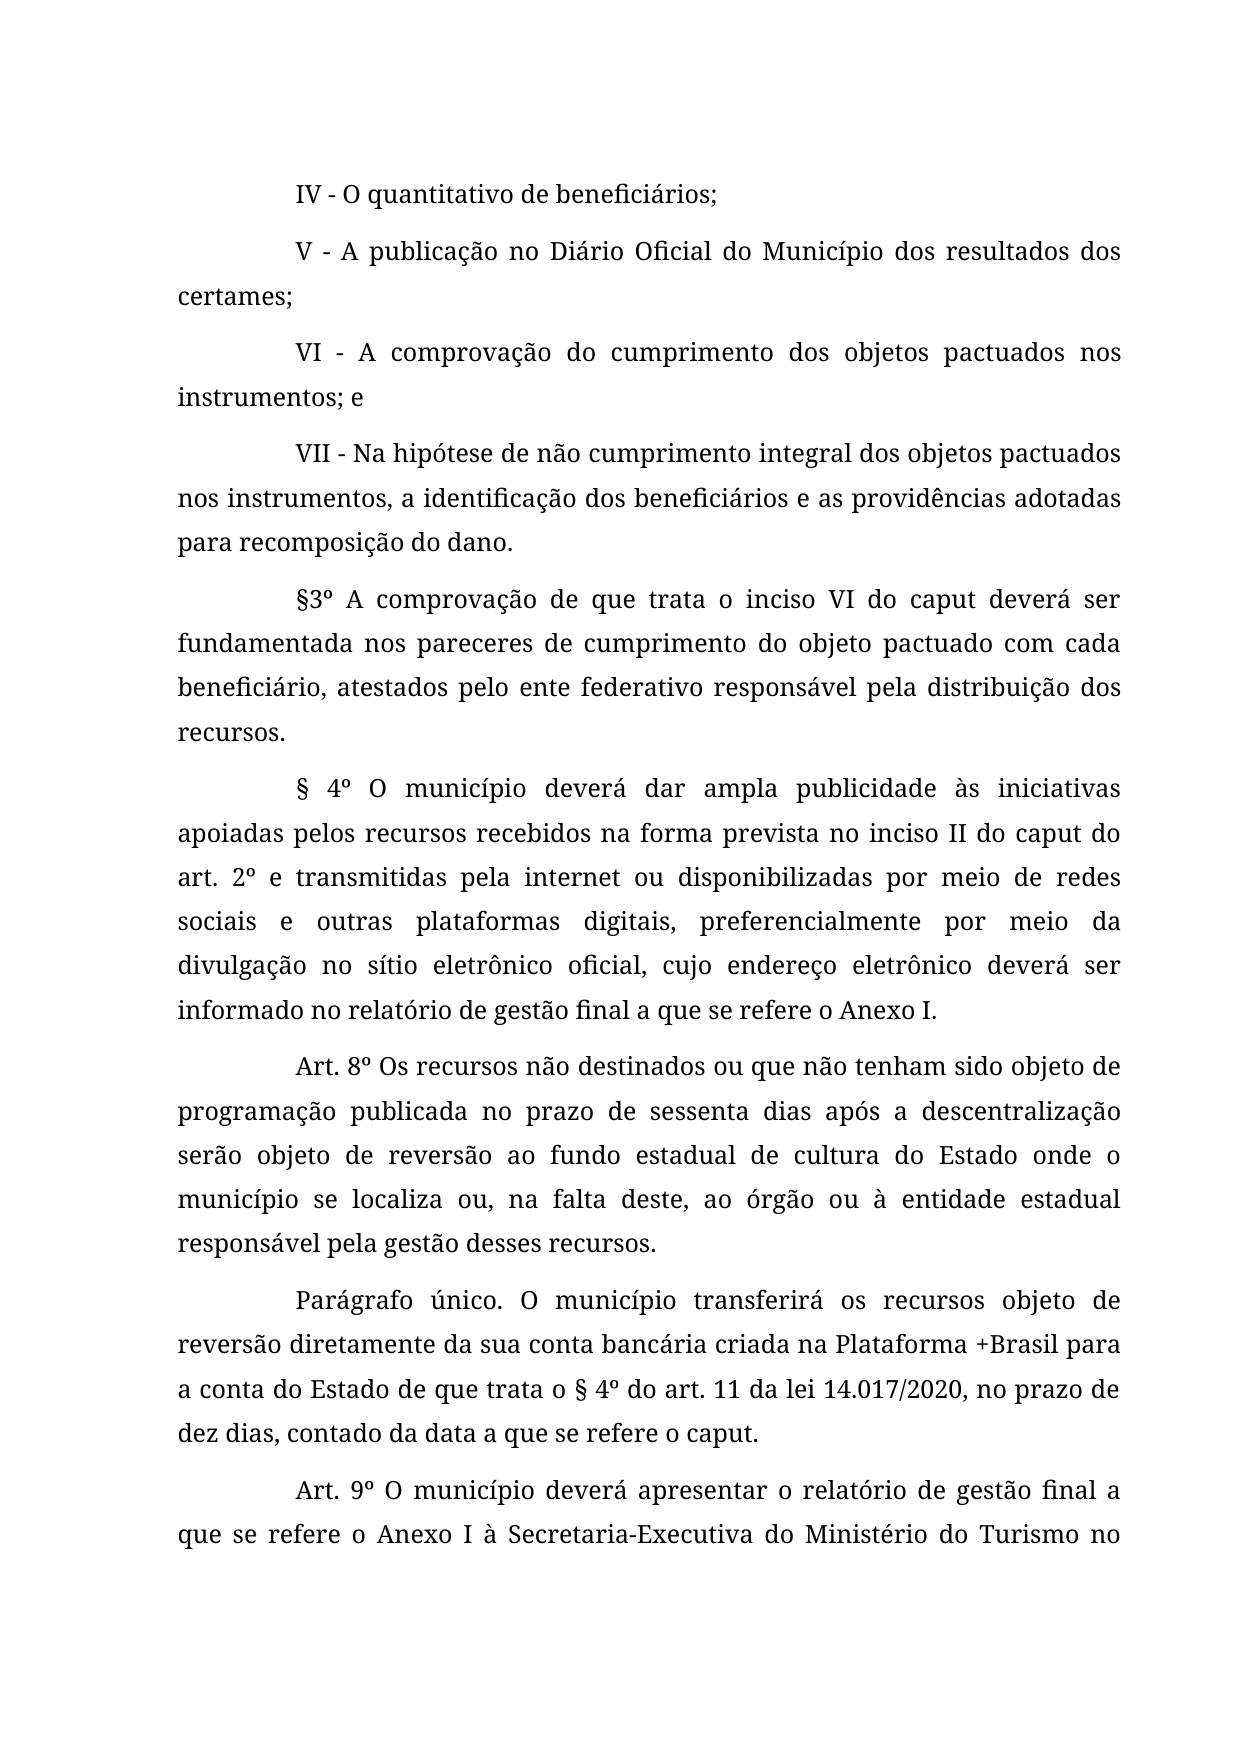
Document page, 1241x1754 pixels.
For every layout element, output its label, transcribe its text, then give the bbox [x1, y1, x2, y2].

text Art. 8º Os recursos não destinados ou que não tenham sido objeto de programação publicada no prazo de sessenta dias após a descentralização serão objeto de reversão ao fundo estadual de cultura do Estado onde o município se localiza ou, na falta deste, ao órgão ou à entidade estadual responsável pela gestão desses recursos. [177, 1049, 1122, 1260]
text IV - O quantitativo de beneficiários; [177, 177, 1122, 211]
text § 4º O município deverá dar ampla publicidade às iniciativas apoiadas pelos recursos recebidos na forma prevista no inciso II do caput do art. 2º e transmitidas pela internet ou disponibilizadas por meio de redes sociais e outras plataformas digitais, preferencialmente por meio da divulgação no sítio eletrônico oficial, cujo endereço eletrônico deverá ser informado no relatório de gestão final a que se refere o Anexo I. [177, 771, 1122, 1026]
text V - A publicação no Diário Oficial do Município dos resultados dos certames; [177, 234, 1122, 312]
text §3º A comprovação de que trata o inciso VI do caput deverá ser fundamentada nos pareceres de cumprimento do objeto pactuado com cada beneficiário, atestados pelo ente federativo responsável pela distribuição dos recursos. [177, 581, 1122, 748]
text VII - Na hipótese de não cumprimento integral dos objetos pactuados nos instrumentos, a identificação dos beneficiários e as providências adotadas para recomposição do dano. [177, 436, 1122, 559]
text Parágrafo único. O município transferirá os recursos objeto de reversão diretamente da sua conta bancária criada na Plataforma +Brasil para a conta do Estado de que trata o § 4º do art. 11 da lei 14.017/2020, no prazo de dez dias, contado da data a que se refere o caput. [177, 1283, 1122, 1450]
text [177, 1472, 1122, 1551]
text VI - A comprovação do cumprimento dos objetos pactuados nos instrumentos; e [177, 335, 1122, 413]
